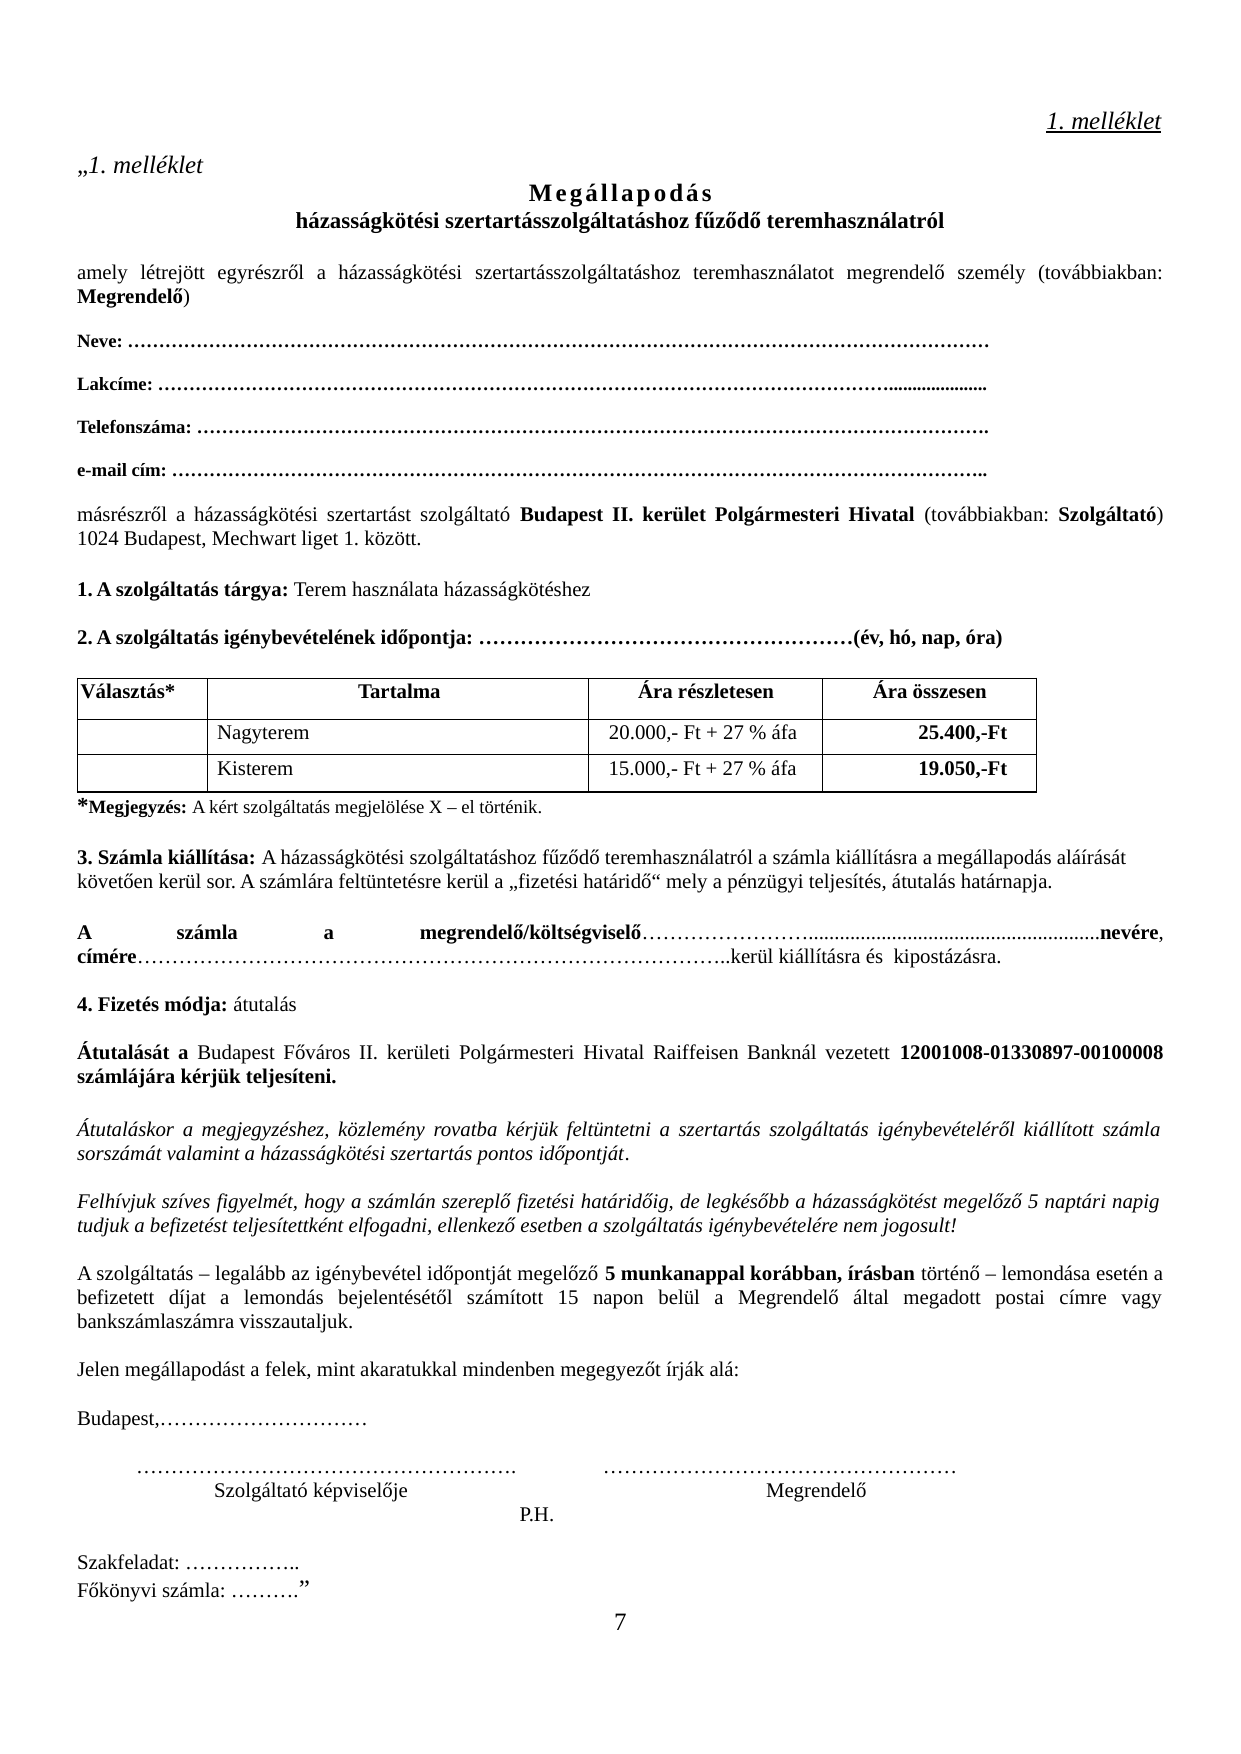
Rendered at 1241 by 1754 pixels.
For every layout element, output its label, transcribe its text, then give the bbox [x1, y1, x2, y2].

table_cell 25.400,-Ft [823, 720, 1036, 754]
text P.H. [136, 1502, 1163, 1526]
text Szolgáltató képviselője Megrendelő [136, 1478, 1163, 1502]
text másrészről a házasságkötési szertartást szolgáltató Budapest II. kerület Polgármesteri Hivatal (továbbiakban: Szolgáltató) 1024 Budapest, Mechwart liget 1. között. [77, 502, 1163, 550]
text Főkönyvi számla: ……….” [77, 1574, 1163, 1603]
text Átutalását a Budapest Főváros II. kerületi Polgármesteri Hivatal Raiffeisen Banknál vezetett 12001008-01330897-00100008 számlájára kérjük teljesíteni. [77, 1040, 1163, 1088]
text Átutaláskor a megjegyzéshez, közlemény rovatba kérjük feltüntetni a szertartás szolgáltatás igénybevételéről kiállított számla sorszámát valamint a házasságkötési szertartás pontos időpontját. [77, 1117, 1163, 1165]
text 4. Fizetés módja: átutalás [77, 992, 1163, 1016]
text „1. melléklet [77, 150, 1163, 178]
text Megállapodás [77, 178, 1163, 207]
table_cell Nagyterem [208, 720, 588, 754]
table_cell 20.000,- Ft + 27 % áfa [589, 720, 822, 754]
table_header Ára részletesen [589, 679, 822, 719]
text Neve: ………………………………………………………………………………………………………………………… [77, 329, 1163, 351]
text Szakfeladat: …………….. [77, 1550, 1163, 1574]
text *Megjegyzés: A kért szolgáltatás megjelölése X – el történik. [77, 792, 1163, 819]
text Jelen megállapodást a felek, mint akaratukkal mindenben megegyezőt írják alá: [77, 1357, 1163, 1381]
text 3. Számla kiállítása: A házasságkötési szolgáltatáshoz fűződő teremhasználatról a számla kiállításra a megállapodás aláírását követően kerül sor. A számlára feltüntetésre kerül a „fizetési határidő“ mely a pénzügyi teljesítés, átutalás határnapja. [77, 845, 1163, 893]
text Felhívjuk szíves figyelmét, hogy a számlán szereplő fizetési határidőig, de legkésőbb a házasságkötést megelőző 5 naptári napig tudjuk a befizetést teljesítettként elfogadni, ellenkező esetben a szolgáltatás igénybevételére nem jogosult! [77, 1189, 1163, 1237]
table_cell 19.050,-Ft [823, 755, 1036, 791]
text 1. melléklet [77, 106, 1163, 135]
table_header Választás* [78, 679, 207, 719]
text 1. A szolgáltatás tárgya: Terem használata házasságkötéshez [77, 577, 1163, 601]
text ………………………………………………. …………………………………………… [136, 1454, 1163, 1478]
text e-mail cím: ………………………………………………………………………………………………………………….. [77, 459, 1163, 481]
table_header Ára összesen [823, 679, 1036, 719]
text A szolgáltatás – legalább az igénybevétel időpontját megelőző 5 munkanappal korábban, írásban történő – lemondása esetén a befizetett díjat a lemondás bejelentésétől számított 15 napon belül a Megrendelő által megadott postai címre vagy bankszámlaszámra visszautaljuk. [77, 1261, 1163, 1333]
text A számla a megrendelő/költségviselő……………………........................................................nevére, címére…………………………………………………………………………..kerül kiállításra és kipostázásra. [77, 919, 1163, 968]
text Telefonszáma: ………………………………………………………………………………………………………………. [77, 416, 1163, 437]
text Budapest,………………………… [77, 1406, 1163, 1429]
text amely létrejött egyrészről a házasságkötési szertartásszolgáltatáshoz teremhasználatot megrendelő személy (továbbiakban: Megrendelő) [77, 260, 1163, 308]
table_header Tartalma [208, 679, 588, 719]
text Lakcíme: ………………………………………………………………………………………………………..................... [77, 373, 1163, 394]
table_cell Kisterem [208, 755, 588, 791]
text 2. A szolgáltatás igénybevételének időpontja: ………………………………………………(év, hó, nap, óra) [77, 625, 1163, 649]
table_cell [78, 755, 207, 791]
table_cell 15.000,- Ft + 27 % áfa [589, 755, 822, 791]
text házasságkötési szertartásszolgáltatáshoz fűződő teremhasználatról [77, 207, 1163, 233]
table_cell [78, 720, 207, 754]
